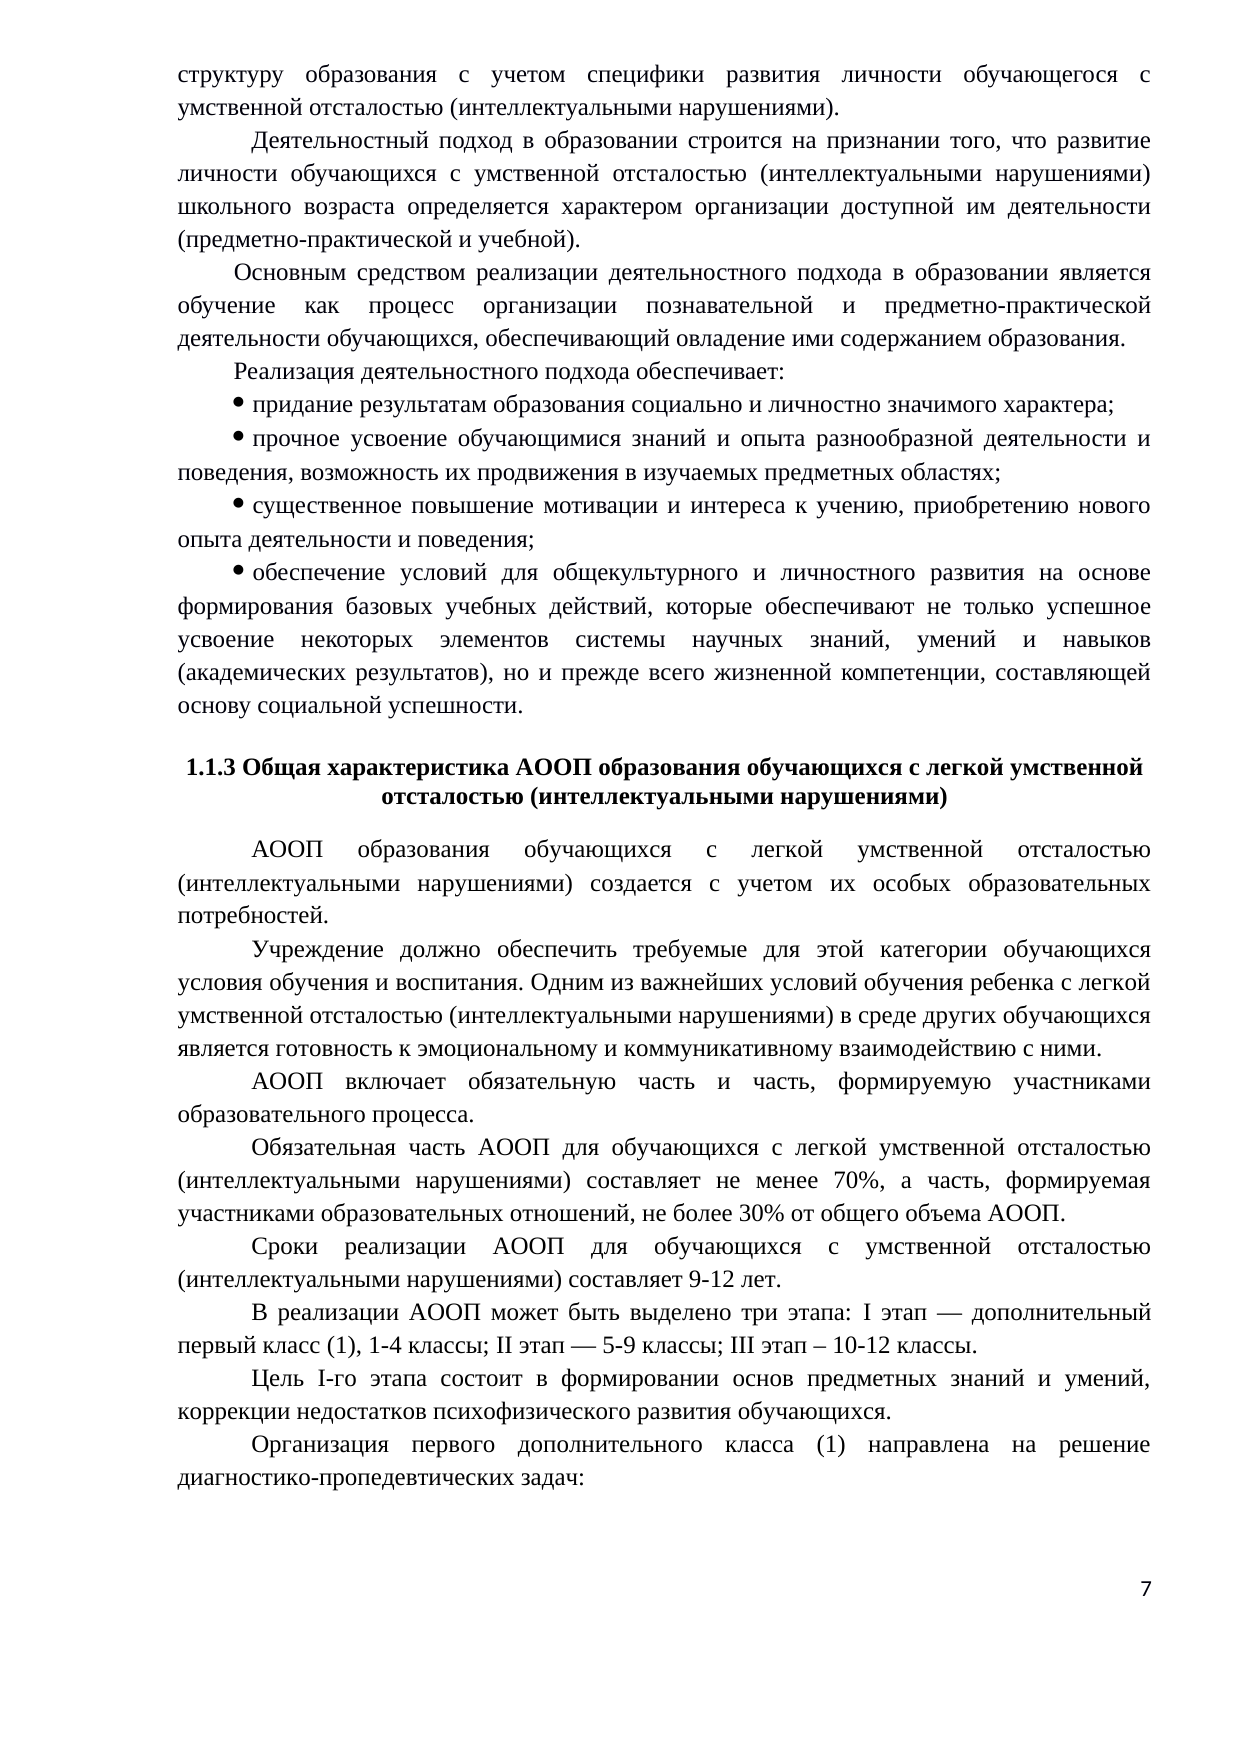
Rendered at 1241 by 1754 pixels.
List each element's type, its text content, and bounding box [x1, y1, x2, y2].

text Реализация деятельностного подхода обеспечивает: [177, 356, 1152, 385]
text 1.1.3 Общая характеристика АООП образования обучающихся с легкой умственной отсталостью (интеллектуальными нарушениями) [177, 752, 1152, 809]
text Деятельностный подход в образовании строится на признании того, что развитие личности обучающихся с умственной отсталостью (интеллектуальными нарушениями) школьного возраста определяется характером организации доступной им деятельности (предметно-практической и учебной). [177, 125, 1152, 253]
text Обязательная часть АООП для обучающихся с легкой умственной отсталостью (интеллектуальными нарушениями) составляет не менее 70%, а часть, формируемая участниками образовательных отношений, не более 30% от общего объема АООП. [177, 1132, 1152, 1227]
list прочное усвоение обучающимися знаний и опыта разнообразной деятельности и поведения, возможность их продвижения в изучаемых предметных областях; [177, 423, 1152, 486]
text В реализации АООП может быть выделено три этапа: I этап ― дополнительный первый класс (1), 1-4 классы; II этап ― 5-9 классы; III этап – 10-12 классы. [177, 1297, 1152, 1359]
text Учреждение должно обеспечить требуемые для этой категории обучающихся условия обучения и воспитания. Одним из важнейших условий обучения ребенка с легкой умственной отсталостью (интеллектуальными нарушениями) в среде других обучающихся является готовность к эмоциональному и коммуникативному взаимодействию с ними. [177, 934, 1152, 1061]
text Сроки реализации АООП для обучающихся с умственной отсталостью (интеллектуальными нарушениями) составляет 9-12 лет. [177, 1231, 1152, 1293]
text АООП образования обучающихся с легкой умственной отсталостью (интеллектуальными нарушениями) создается с учетом их особых образовательных потребностей. [177, 834, 1152, 929]
text АООП включает обязательную часть и часть, формируемую участниками образовательного процесса. [177, 1066, 1152, 1127]
list обеспечение условий для общекультурного и личностного развития на основе формирования базовых учебных действий, которые обеспечивают не только успешное усвоение некоторых элементов системы научных знаний, умений и навыков (академических результатов), но и прежде всего жизненной компетенции, составляющей основу социальной успешности. [177, 557, 1152, 719]
list придание результатам образования социально и личностно значимого характера; [177, 389, 1152, 419]
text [177, 59, 1152, 121]
list существенное повышение мотивации и интереса к учению, приобретению нового опыта деятельности и поведения; [177, 490, 1152, 553]
text Цель I-го этапа состоит в формировании основ предметных знаний и умений, коррекции недостатков психофизического развития обучающихся. [177, 1363, 1152, 1425]
text Организация первого дополнительного класса (1) направлена на решение диагностико-пропедевтических задач: [177, 1429, 1152, 1491]
text Основным средством реализации деятельностного подхода в образовании является обучение как процесс организации познавательной и предметно-практической деятельности обучающихся, обеспечивающий овладение ими содержанием образования. [177, 257, 1152, 352]
